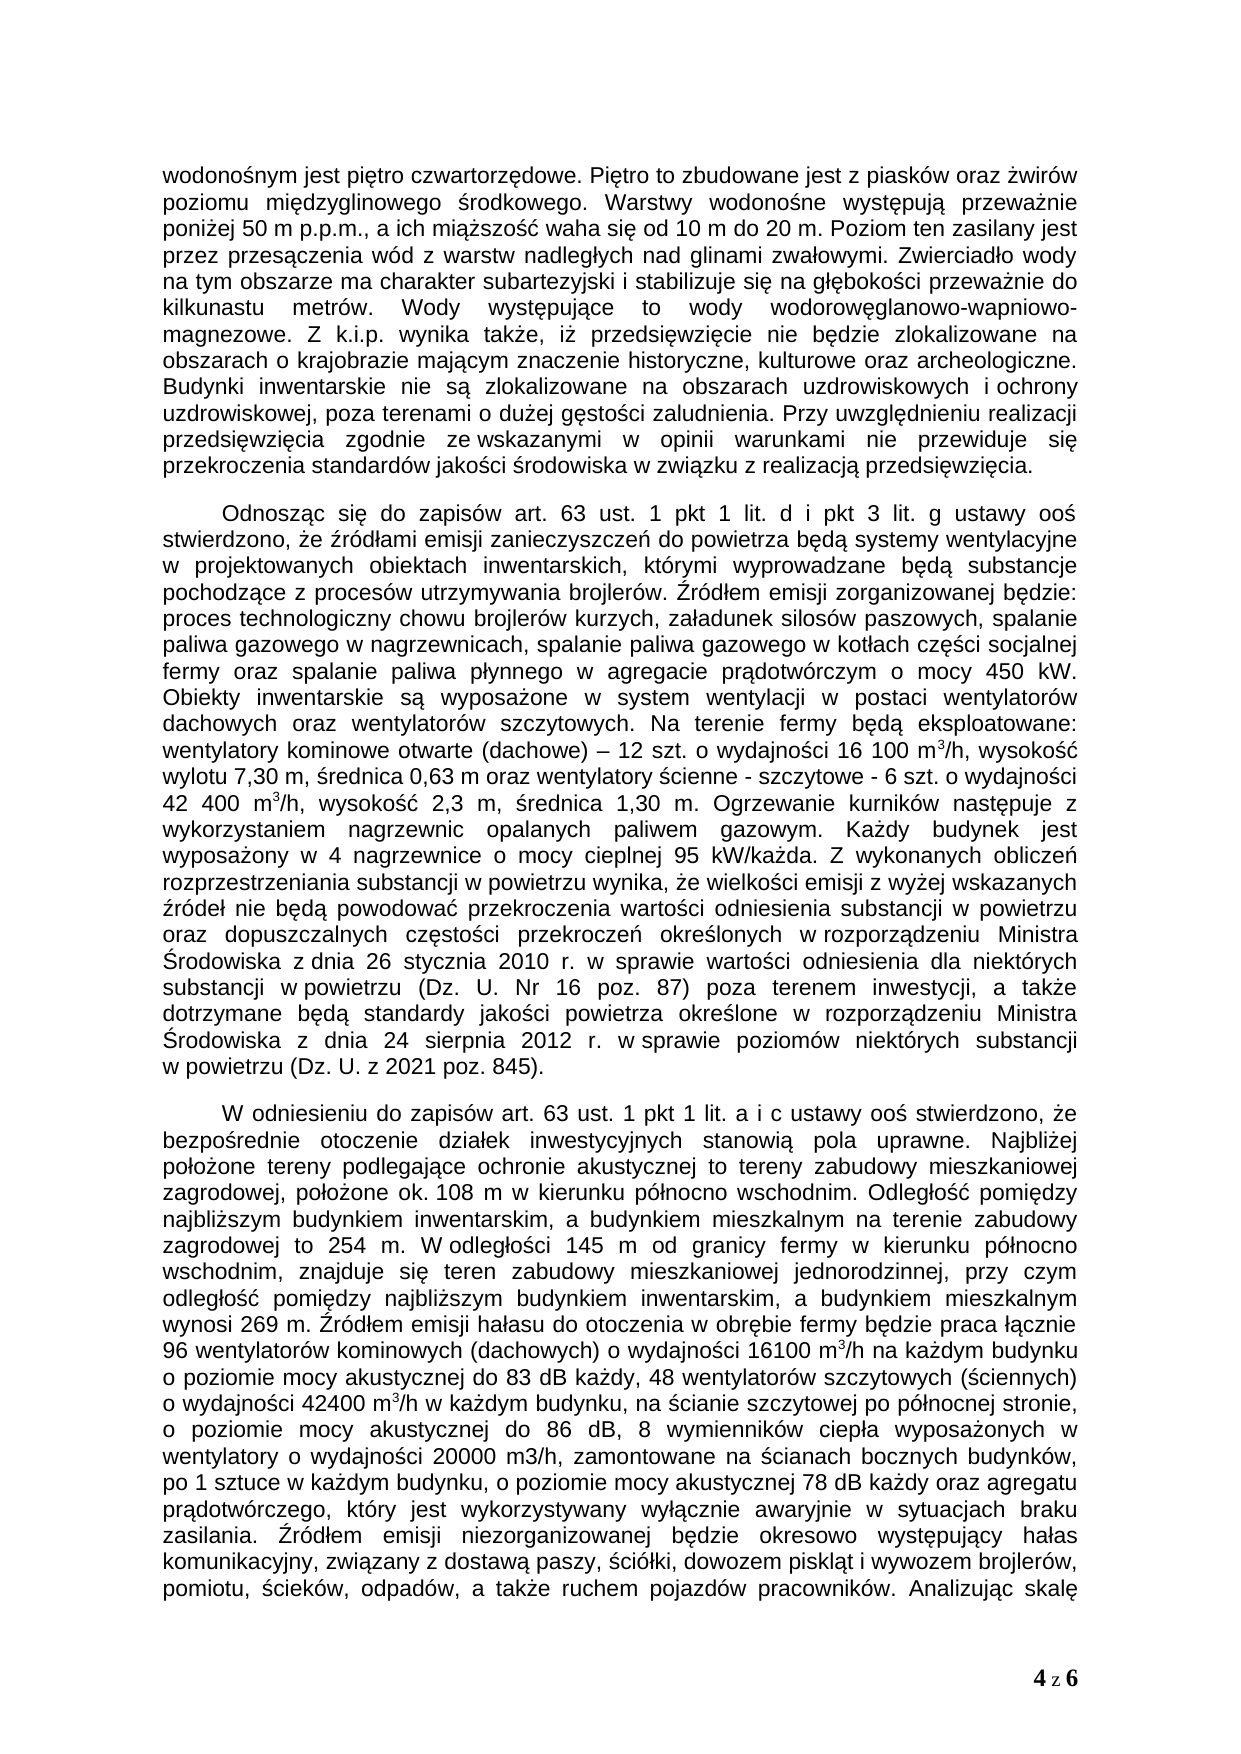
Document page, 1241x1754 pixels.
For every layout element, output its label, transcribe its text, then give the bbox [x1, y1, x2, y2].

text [162, 162, 1078, 479]
text Odnosząc się do zapisów art. 63 ust. 1 pkt 1 lit. d i pkt 3 lit. g ustawy ooś stwierdzono, że źródłami emisji zanieczyszczeń do powietrza będą systemy wentylacyjne w projektowanych obiektach inwentarskich, którymi wyprowadzane będą substancje pochodzące z procesów utrzymywania brojlerów. Źródłem emisji zorganizowanej będzie: proces technologiczny chowu brojlerów kurzych, załadunek silosów paszowych, spalanie paliwa gazowego w nagrzewnicach, spalanie paliwa gazowego w kotłach części socjalnej fermy oraz spalanie paliwa płynnego w agregacie prądotwórczym o mocy 450 kW. Obiekty inwentarskie są wyposażone w system wentylacji w postaci wentylatorów dachowych oraz wentylatorów szczytowych. Na terenie fermy będą eksploatowane: wentylatory kominowe otwarte (dachowe) – 12 szt. o wydajności 16 100 m3/h, wysokość wylotu 7,30 m, średnica 0,63 m oraz wentylatory ścienne - szczytowe - 6 szt. o wydajności 42 400 m3/h, wysokość 2,3 m, średnica 1,30 m. Ogrzewanie kurników następuje z wykorzystaniem nagrzewnic opalanych paliwem gazowym. Każdy budynek jest wyposażony w 4 nagrzewnice o mocy cieplnej 95 kW/każda. Z wykonanych obliczeń rozprzestrzeniania substancji w powietrzu wynika, że wielkości emisji z wyżej wskazanych źródeł nie będą powodować przekroczenia wartości odniesienia substancji w powietrzu oraz dopuszczalnych częstości przekroczeń określonych w rozporządzeniu Ministra Środowiska z dnia 26 stycznia 2010 r. w sprawie wartości odniesienia dla niektórych substancji w powietrzu (Dz. U. Nr 16 poz. 87) poza terenem inwestycji, a także dotrzymane będą standardy jakości powietrza określone w rozporządzeniu Ministra Środowiska z dnia 24 sierpnia 2012 r. w sprawie poziomów niektórych substancji w powietrzu (Dz. U. z 2021 poz. 845). [162, 499, 1078, 1079]
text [162, 1100, 1078, 1601]
